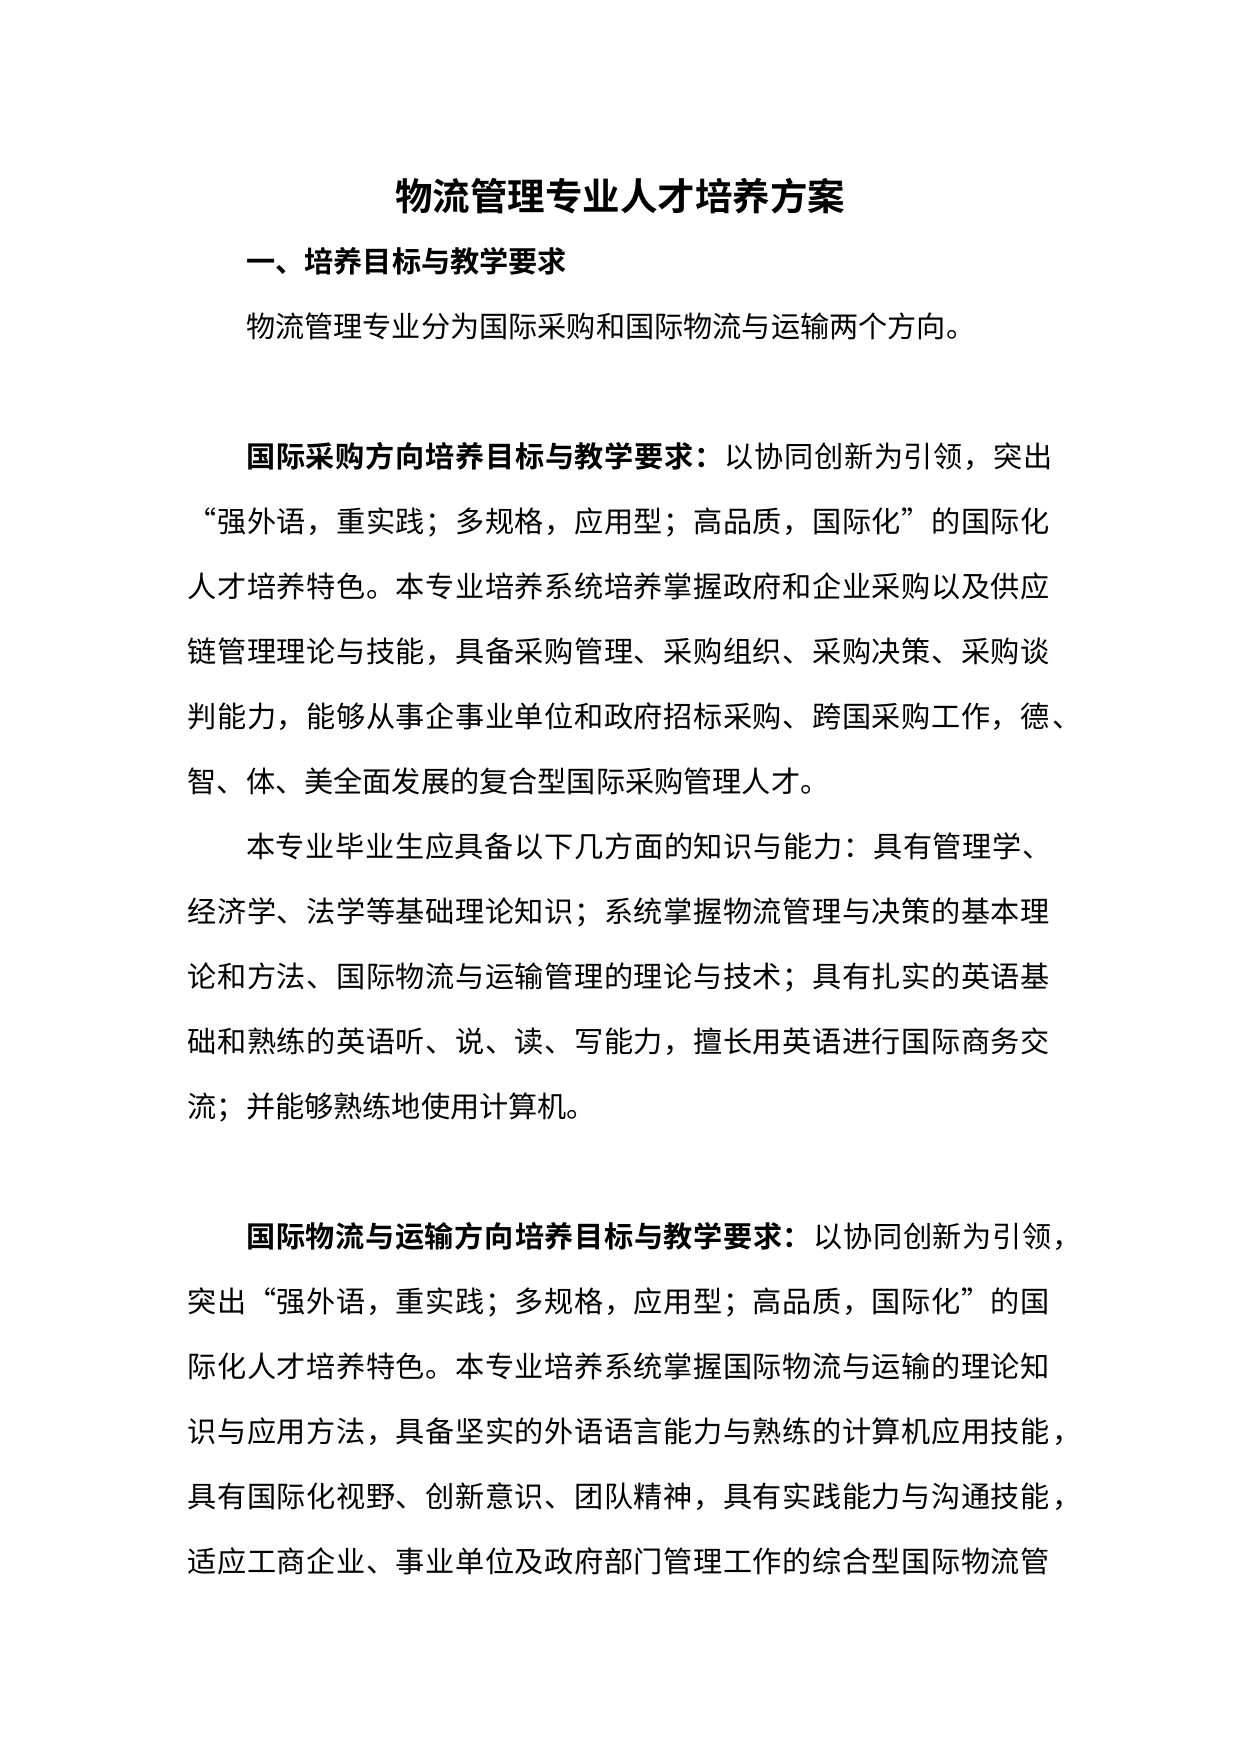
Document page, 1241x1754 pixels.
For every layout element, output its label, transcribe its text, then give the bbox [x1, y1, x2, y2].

text 本专业毕业生应具备以下几方面的知识与能力：具有管理学、经济学、法学等基础理论知识；系统掌握物流管理与决策的基本理论和方法、国际物流与运输管理的理论与技术；具有扎实的英语基础和熟练的英语听、说、读、写能力，擅长用英语进行国际商务交流；并能够熟练地使用计算机。 [187, 812, 1053, 1137]
text 国际采购方向培养目标与教学要求：以协同创新为引领，突出“强外语，重实践；多规格，应用型；高品质，国际化”的国际化人才培养特色。本专业培养系统培养掌握政府和企业采购以及供应链管理理论与技能，具备采购管理、采购组织、采购决策、采购谈判能力，能够从事企事业单位和政府招标采购、跨国采购工作，德、智、体、美全面发展的复合型国际采购管理人才。 [187, 422, 1053, 812]
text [187, 1202, 1053, 1592]
text 一、培养目标与教学要求 [187, 227, 1053, 292]
text 物流管理专业人才培养方案 [187, 162, 1053, 227]
text 物流管理专业分为国际采购和国际物流与运输两个方向。 [187, 292, 1053, 357]
